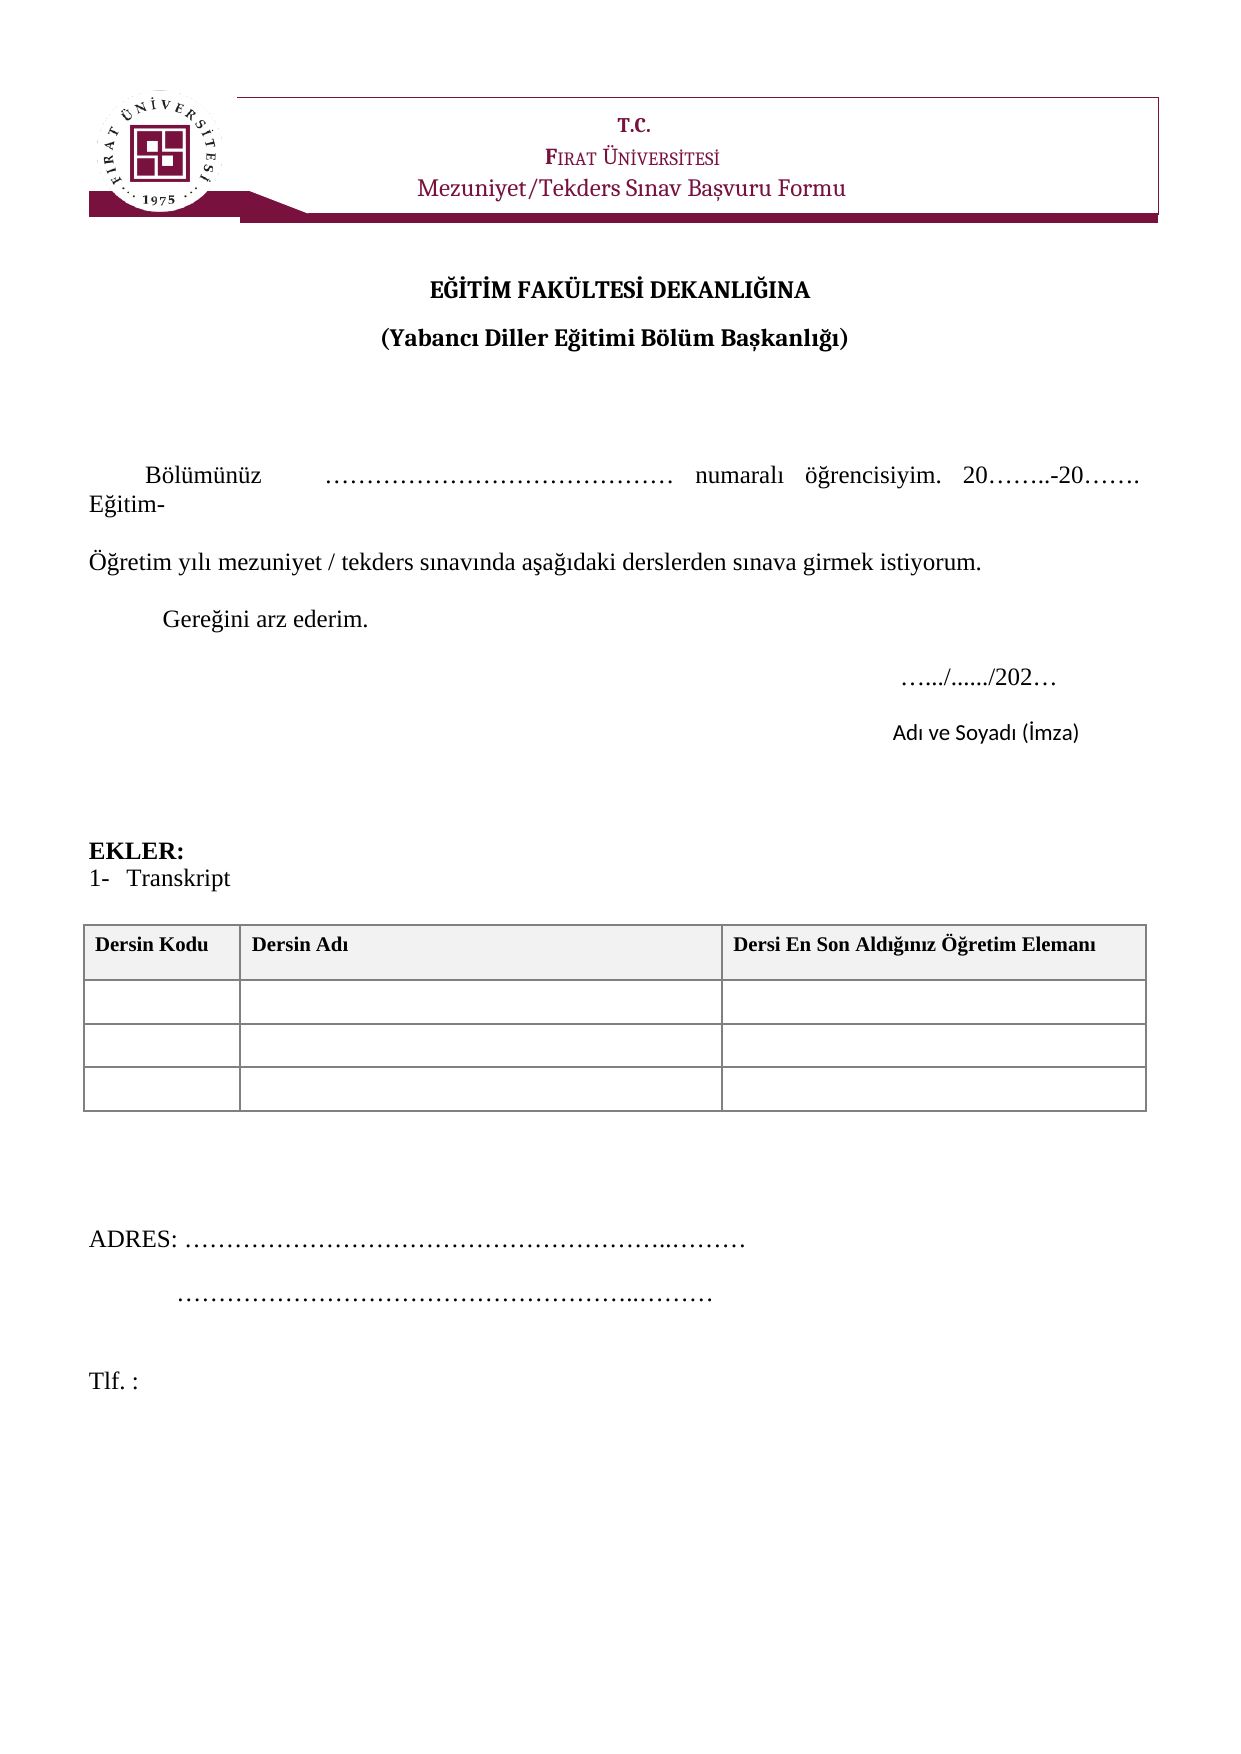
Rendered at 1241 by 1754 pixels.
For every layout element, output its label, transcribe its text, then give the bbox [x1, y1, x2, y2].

text ADRES: …………………………………………………..……… [89, 1227, 1140, 1253]
table_cell [723, 981, 1145, 1022]
text EKLER: [89, 838, 1140, 864]
text Öğretim yılı mezuniyet / tekders sınavında aşağıdaki derslerden sınava girmek istiyorum. [89, 547, 1140, 575]
list Transkript [89, 866, 1140, 892]
text (Yabancı Diller Eğitimi Bölüm Başkanlığı) [89, 324, 1140, 353]
text Tlf. : [89, 1369, 1140, 1395]
text Bölümünüz …………………………………… numaralı öğrencisiyim. 20……..-20……. Eğitim- [89, 460, 1140, 517]
text EĞİTİM FAKÜLTESİ DEKANLIĞINA [89, 276, 1140, 305]
picture [94, 88, 225, 214]
table_header Dersin Kodu [85, 926, 239, 979]
text ………………………………………………..……… [89, 1281, 1140, 1307]
table_cell [241, 1068, 721, 1110]
table_cell [85, 1025, 239, 1066]
table_cell [241, 1025, 721, 1066]
table_cell [723, 1025, 1145, 1066]
table_header Dersin Adı [241, 926, 721, 979]
text Gereğini arz ederim. [89, 604, 1140, 633]
table_cell [241, 981, 721, 1022]
table_cell [85, 981, 239, 1022]
table_cell [85, 1068, 239, 1110]
text ….../....../202… [826, 662, 1140, 691]
text Adı ve Soyadı (İmza) [89, 720, 1140, 746]
table_cell [723, 1068, 1145, 1110]
table_header Dersi En Son Aldığınız Öğretim Elemanı [723, 926, 1145, 979]
